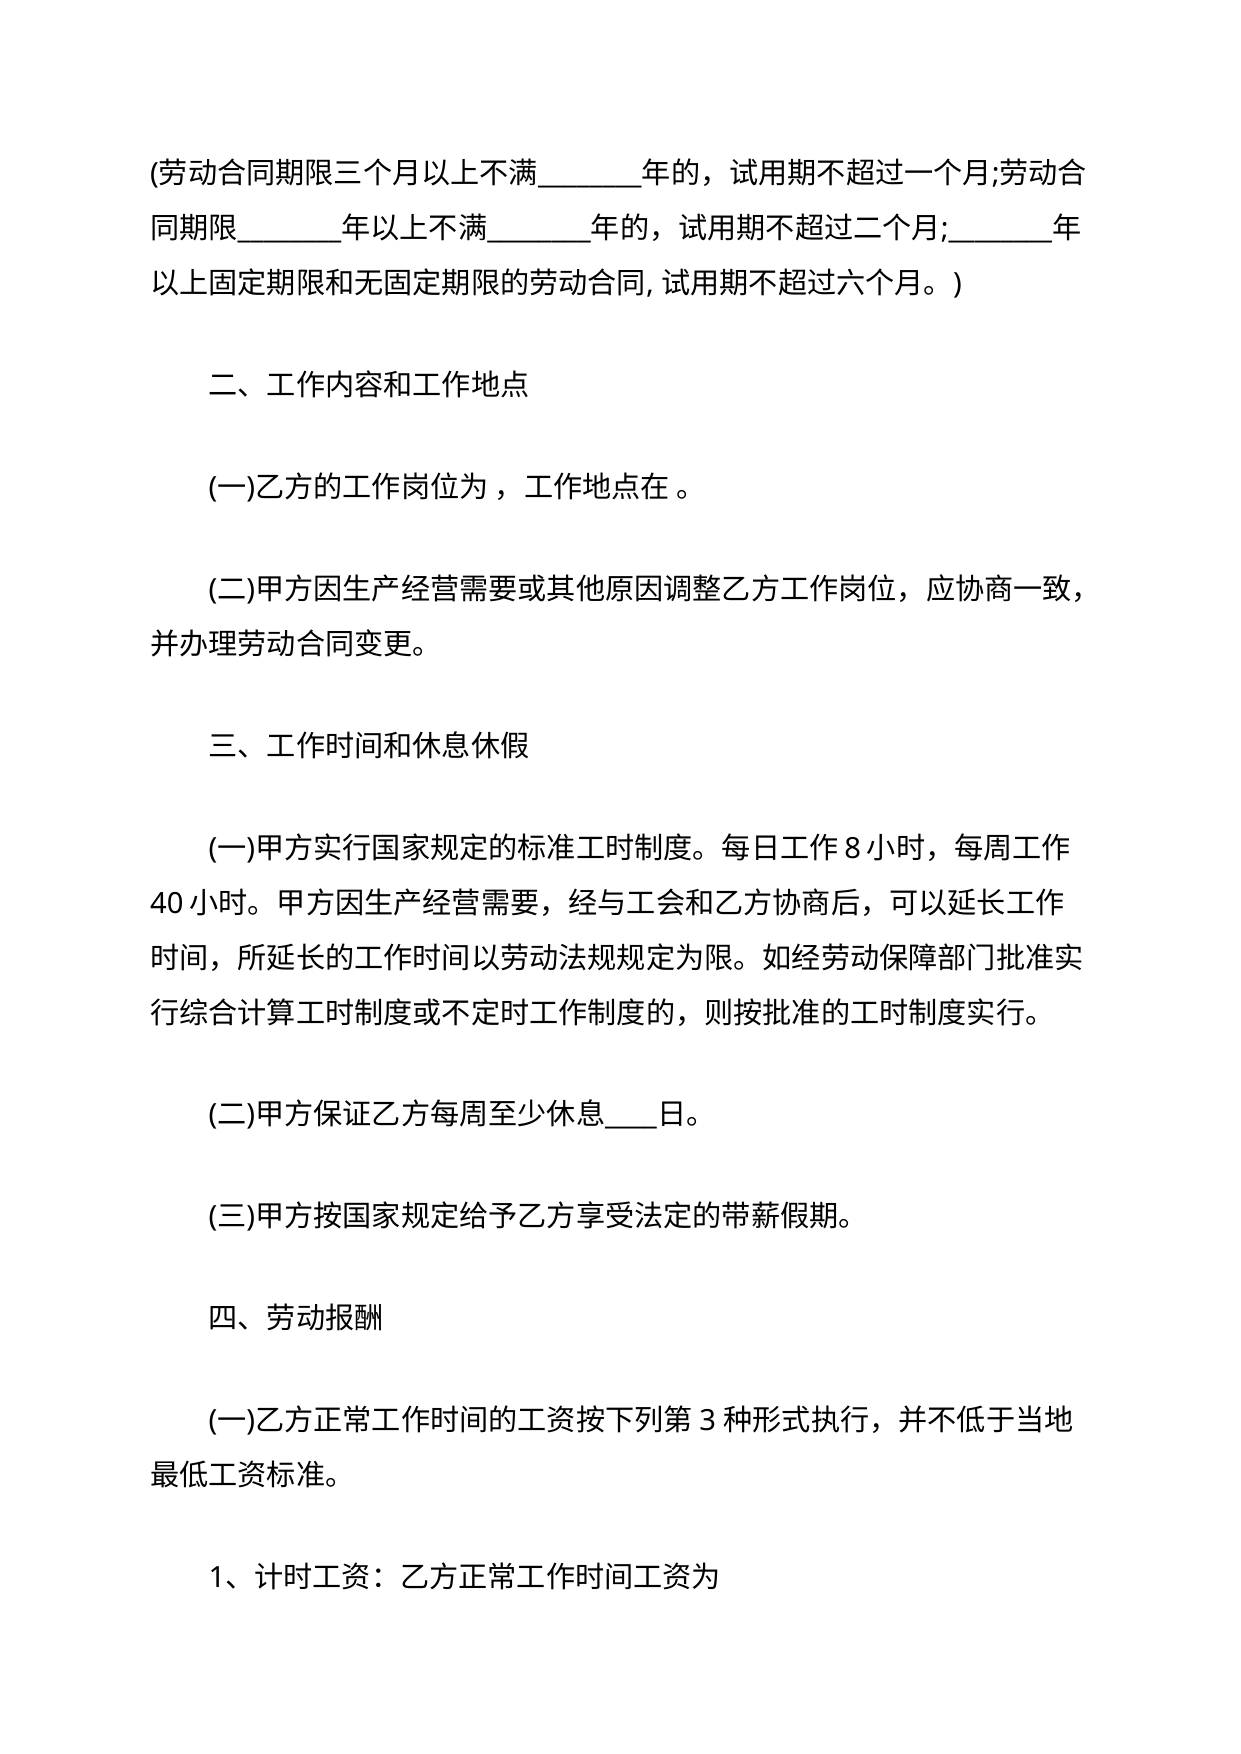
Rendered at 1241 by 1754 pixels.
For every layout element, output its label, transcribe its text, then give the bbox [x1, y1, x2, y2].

text (一)甲方实行国家规定的标准工时制度。每日工作8小时，每周工作40小时。甲方因生产经营需要，经与工会和乙方协商后，可以延长工作时间，所延长的工作时间以劳动法规规定为限。如经劳动保障部门批准实行综合计算工时制度或不定时工作制度的，则按批准的工时制度实行。 [150, 824, 1090, 1031]
text 二、工作内容和工作地点 [150, 362, 1090, 404]
text 四、劳动报酬 [150, 1295, 1090, 1337]
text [150, 150, 1090, 302]
text 1、计时工资：乙方正常工作时间工资为 [150, 1553, 1090, 1596]
text (二)甲方保证乙方每周至少休息____日。 [150, 1091, 1090, 1133]
text (三)甲方按国家规定给予乙方享受法定的带薪假期。 [150, 1193, 1090, 1235]
text (一)乙方正常工作时间的工资按下列第 3 种形式执行，并不低于当地最低工资标准。 [150, 1397, 1090, 1494]
text (一)乙方的工作岗位为 ，工作地点在 。 [150, 464, 1090, 506]
text (二)甲方因生产经营需要或其他原因调整乙方工作岗位，应协商一致，并办理劳动合同变更。 [150, 566, 1090, 663]
text 三、工作时间和休息休假 [150, 722, 1090, 765]
